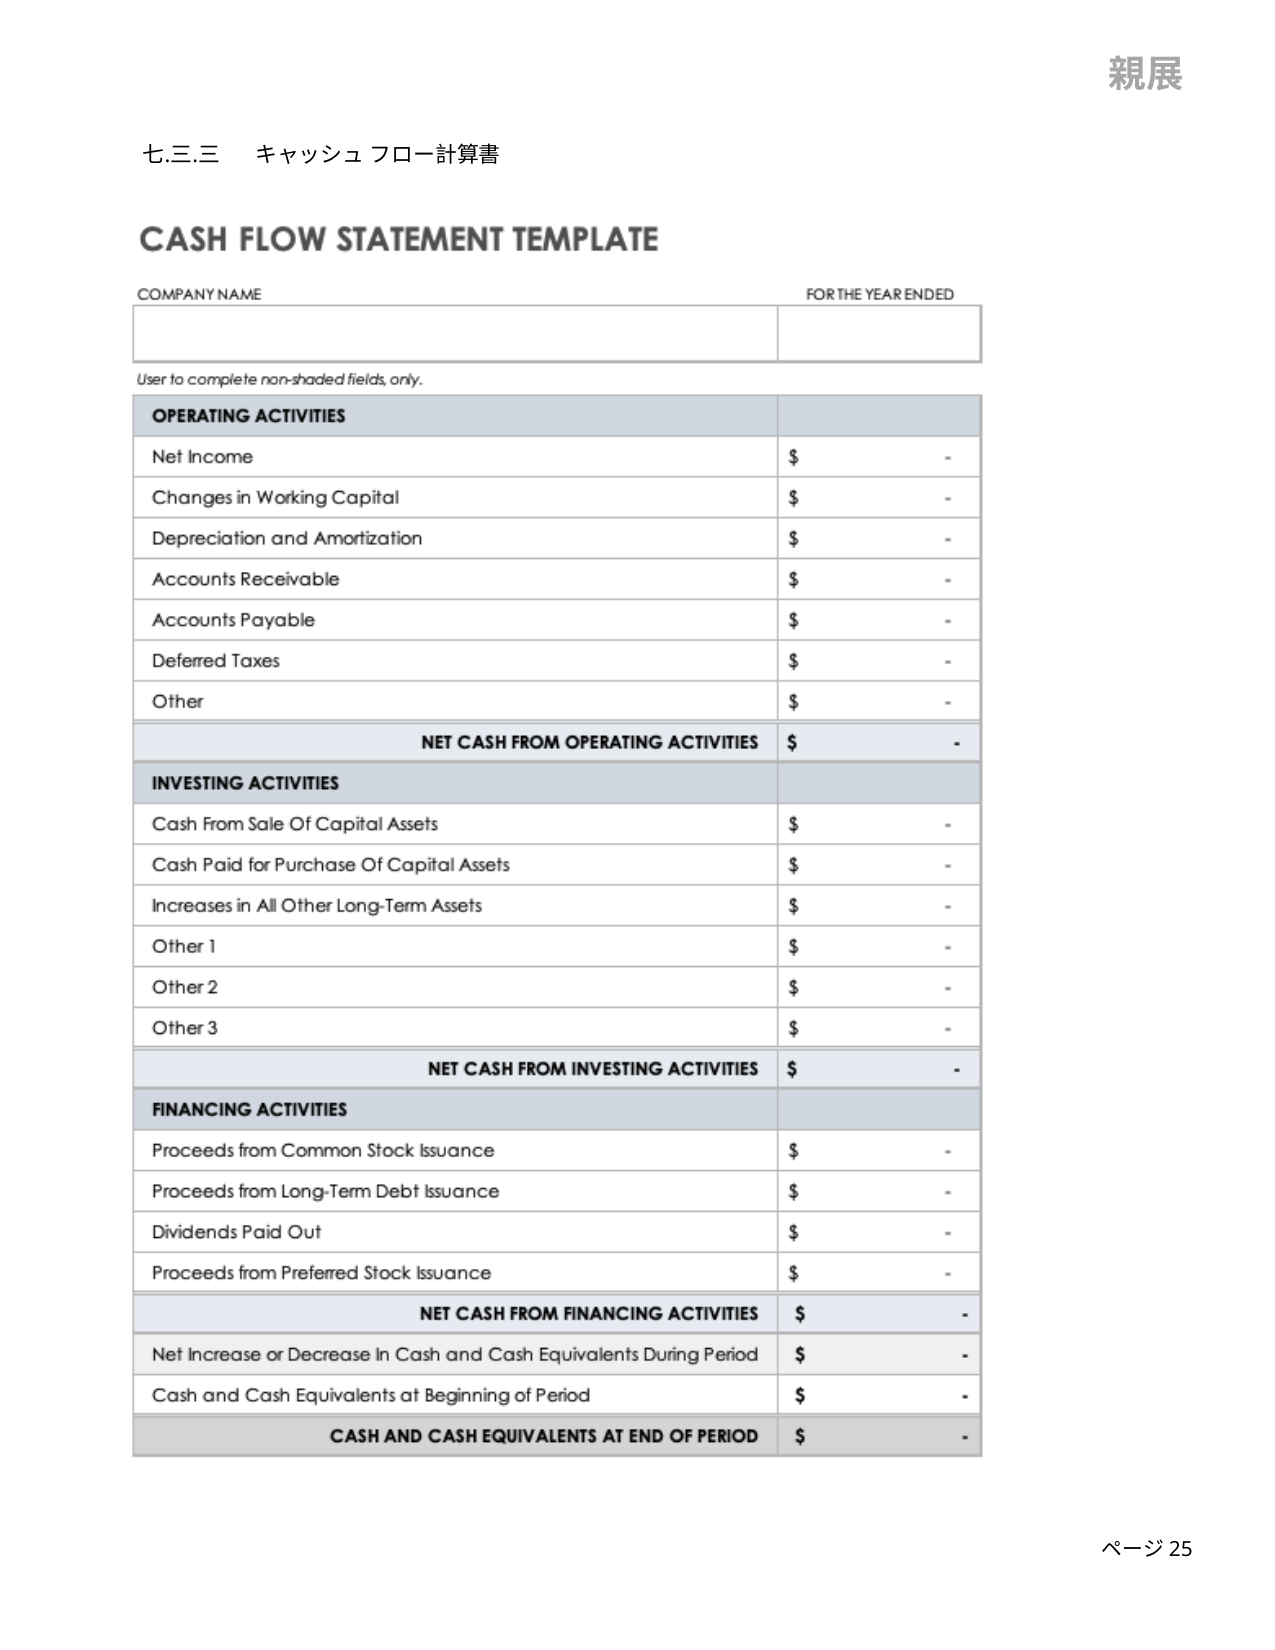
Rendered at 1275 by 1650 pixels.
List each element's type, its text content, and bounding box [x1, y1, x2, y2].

picture [105, 207, 1009, 1490]
subtitle キャッシュ フロー計算書 [142, 139, 1200, 169]
